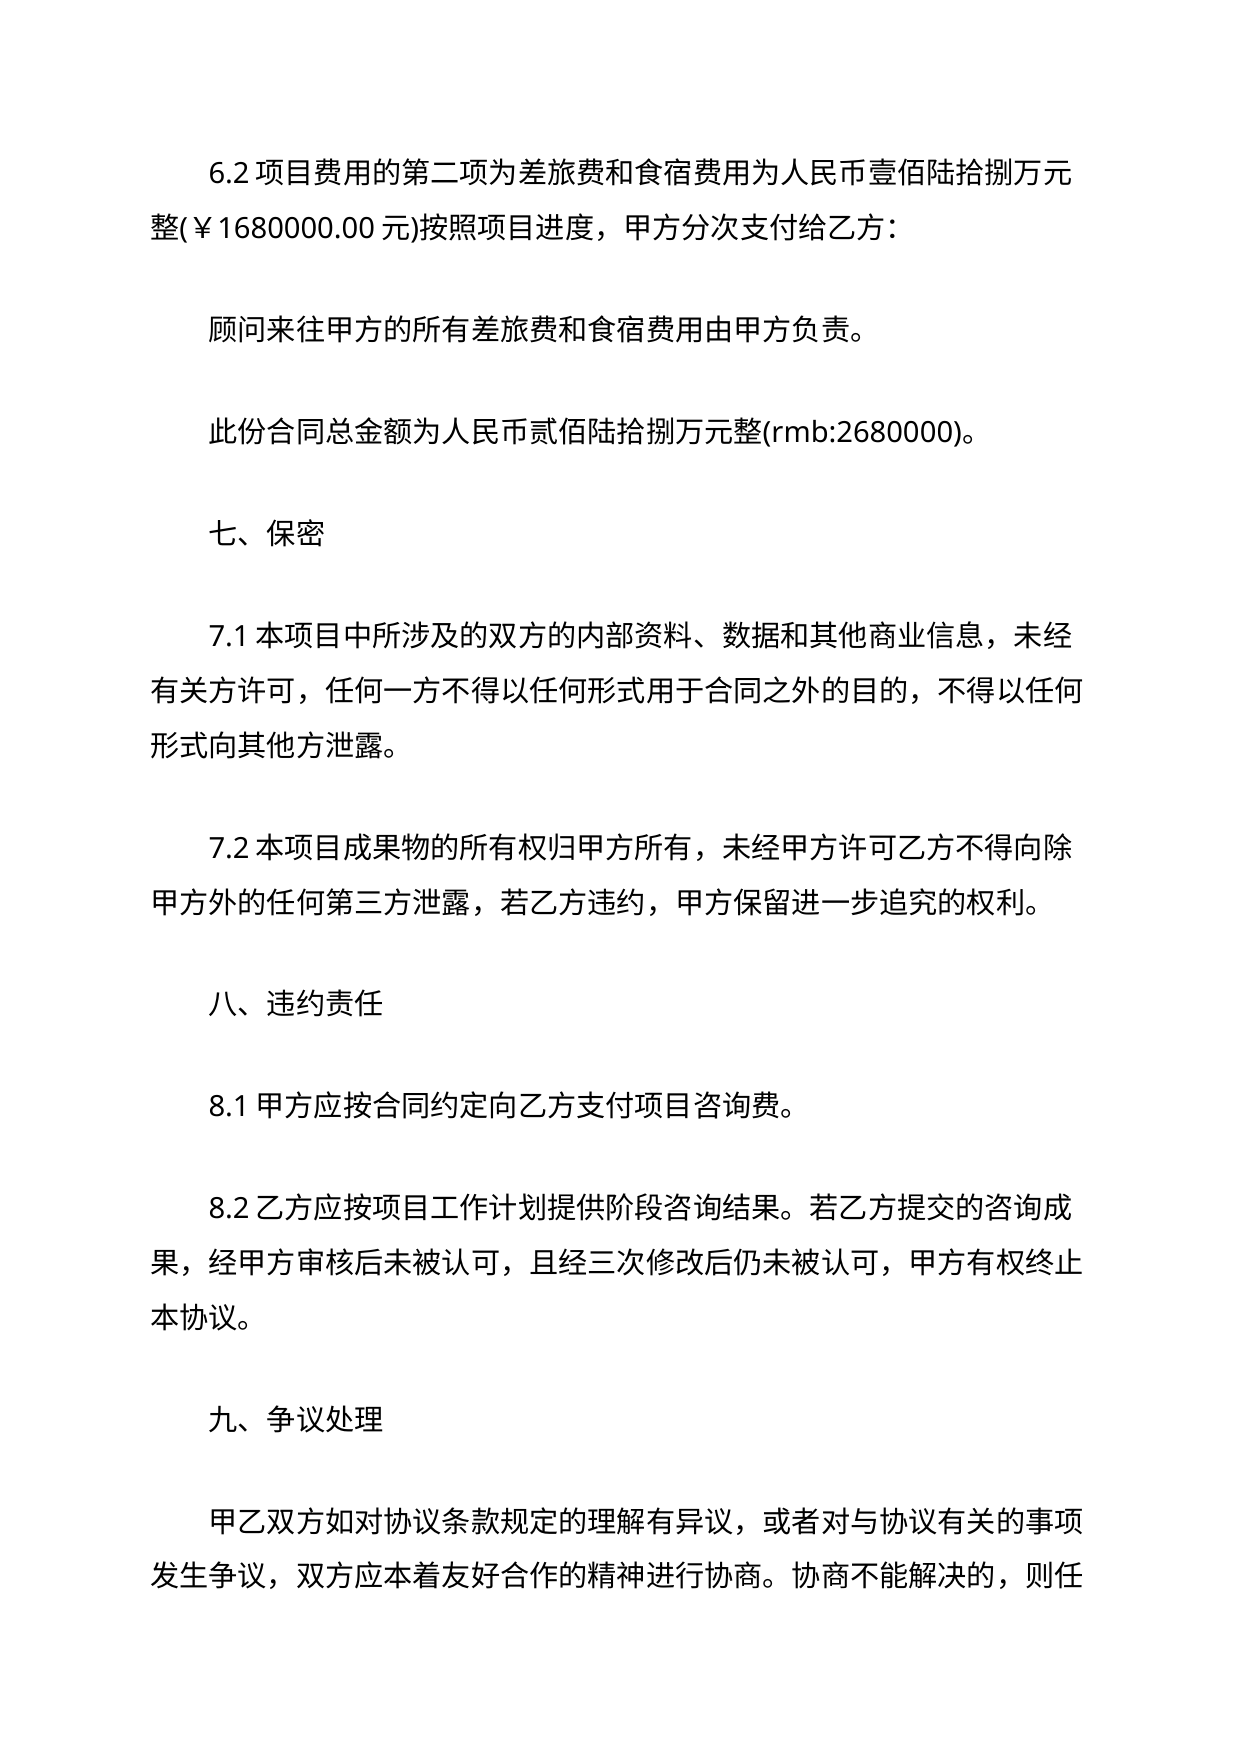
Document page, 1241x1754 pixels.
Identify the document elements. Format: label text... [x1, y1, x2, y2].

text 8.2乙方应按项目工作计划提供阶段咨询结果。若乙方提交的咨询成果，经甲方审核后未被认可，且经三次修改后仍未被认可，甲方有权终止本协议。 [150, 1185, 1090, 1337]
text 顾问来往甲方的所有差旅费和食宿费用由甲方负责。 [150, 307, 1090, 349]
text 七、保密 [150, 511, 1090, 553]
text 6.2项目费用的第二项为差旅费和食宿费用为人民币壹佰陆拾捌万元整(￥1680000.00元)按照项目进度，甲方分次支付给乙方： [150, 150, 1090, 247]
text 九、争议处理 [150, 1396, 1090, 1439]
text 7.2本项目成果物的所有权归甲方所有，未经甲方许可乙方不得向除甲方外的任何第三方泄露，若乙方违约，甲方保留进一步追究的权利。 [150, 824, 1090, 921]
text 此份合同总金额为人民币贰佰陆拾捌万元整(rmb:2680000)。 [150, 409, 1090, 451]
text 8.1甲方应按合同约定向乙方支付项目咨询费。 [150, 1083, 1090, 1125]
text 7.1本项目中所涉及的双方的内部资料、数据和其他商业信息，未经有关方许可，任何一方不得以任何形式用于合同之外的目的，不得以任何形式向其他方泄露。 [150, 612, 1090, 765]
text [150, 1498, 1090, 1595]
text 八、违约责任 [150, 981, 1090, 1023]
